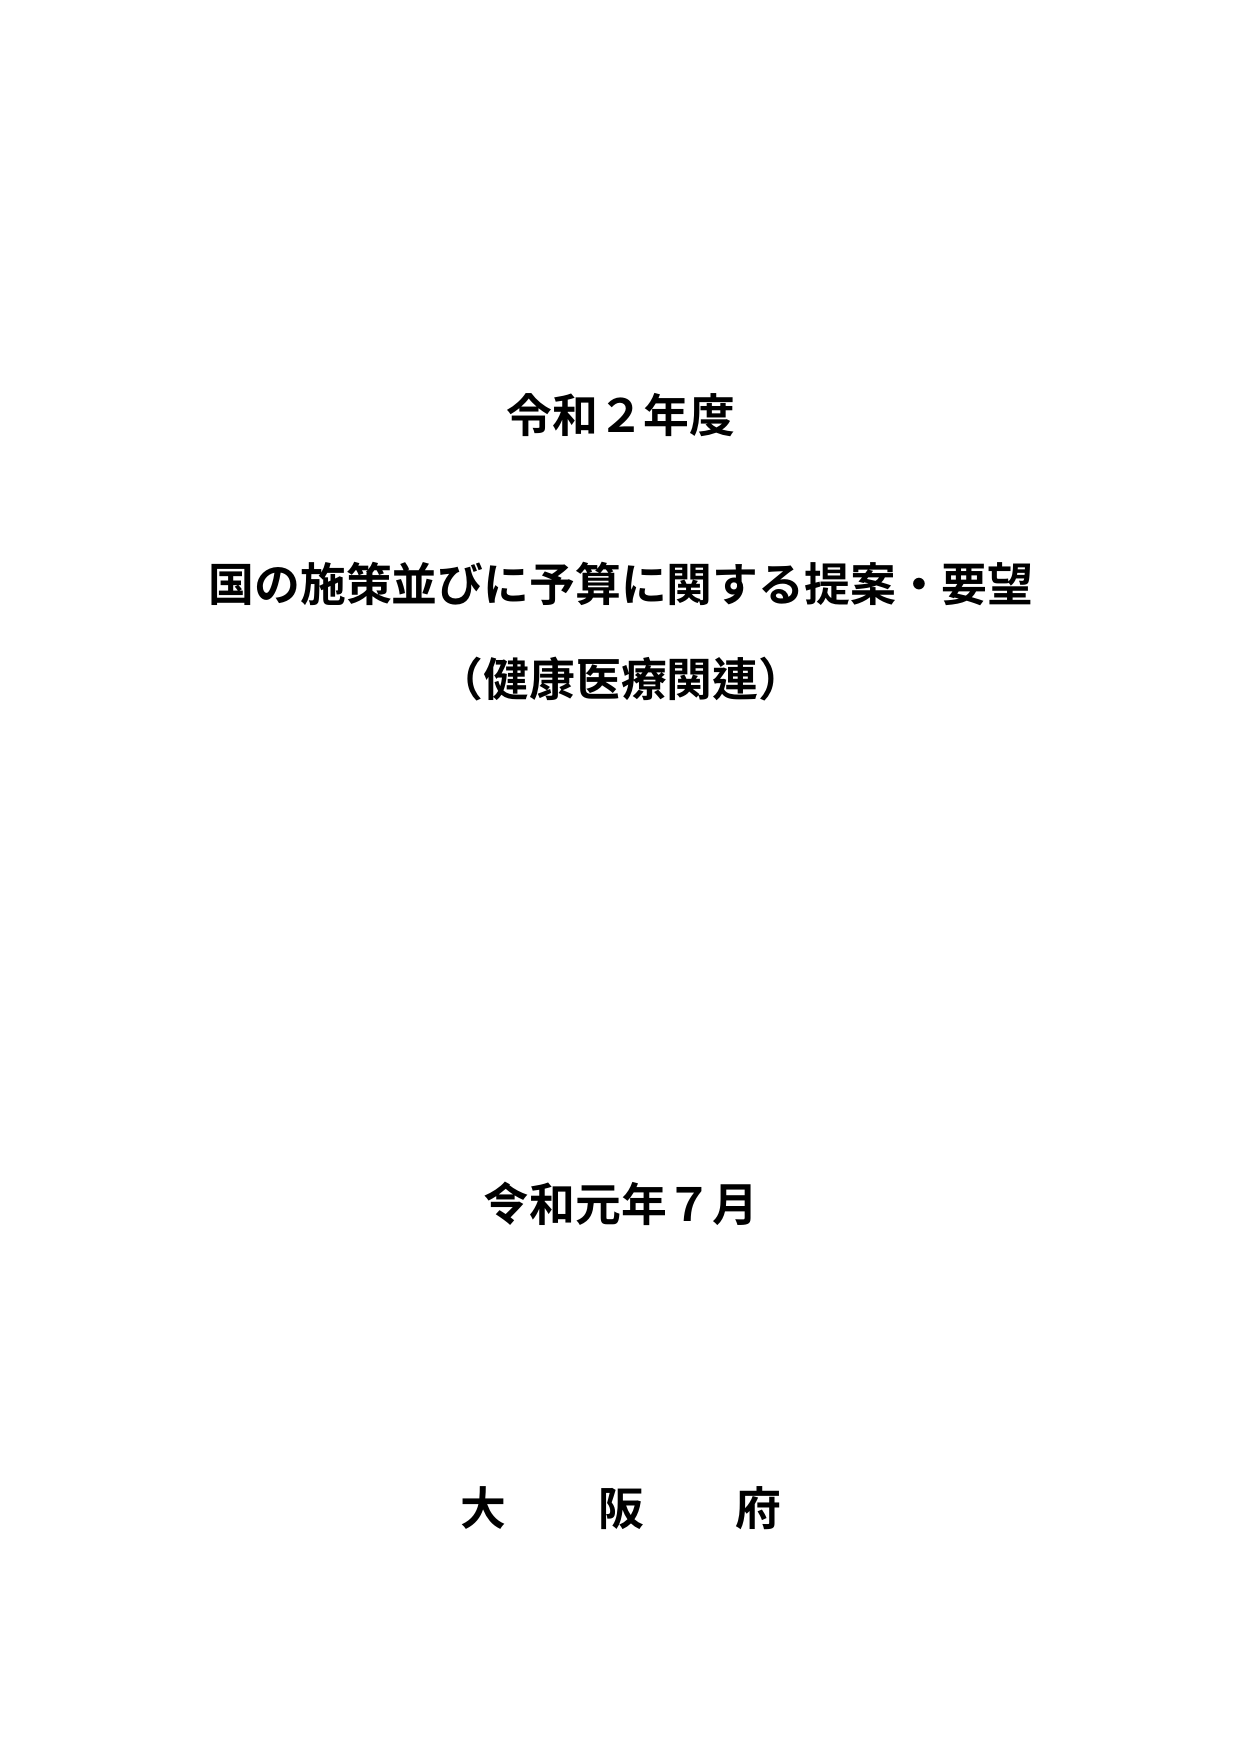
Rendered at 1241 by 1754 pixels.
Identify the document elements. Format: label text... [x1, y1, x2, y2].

text 令和２年度 [148, 379, 1094, 446]
text 令和元年７月 [148, 1172, 1094, 1234]
text 大 阪 府 [148, 1473, 1094, 1539]
text 国の施策並びに予算に関する提案・要望 [148, 548, 1094, 614]
text （健康医療関連） [148, 647, 1094, 710]
